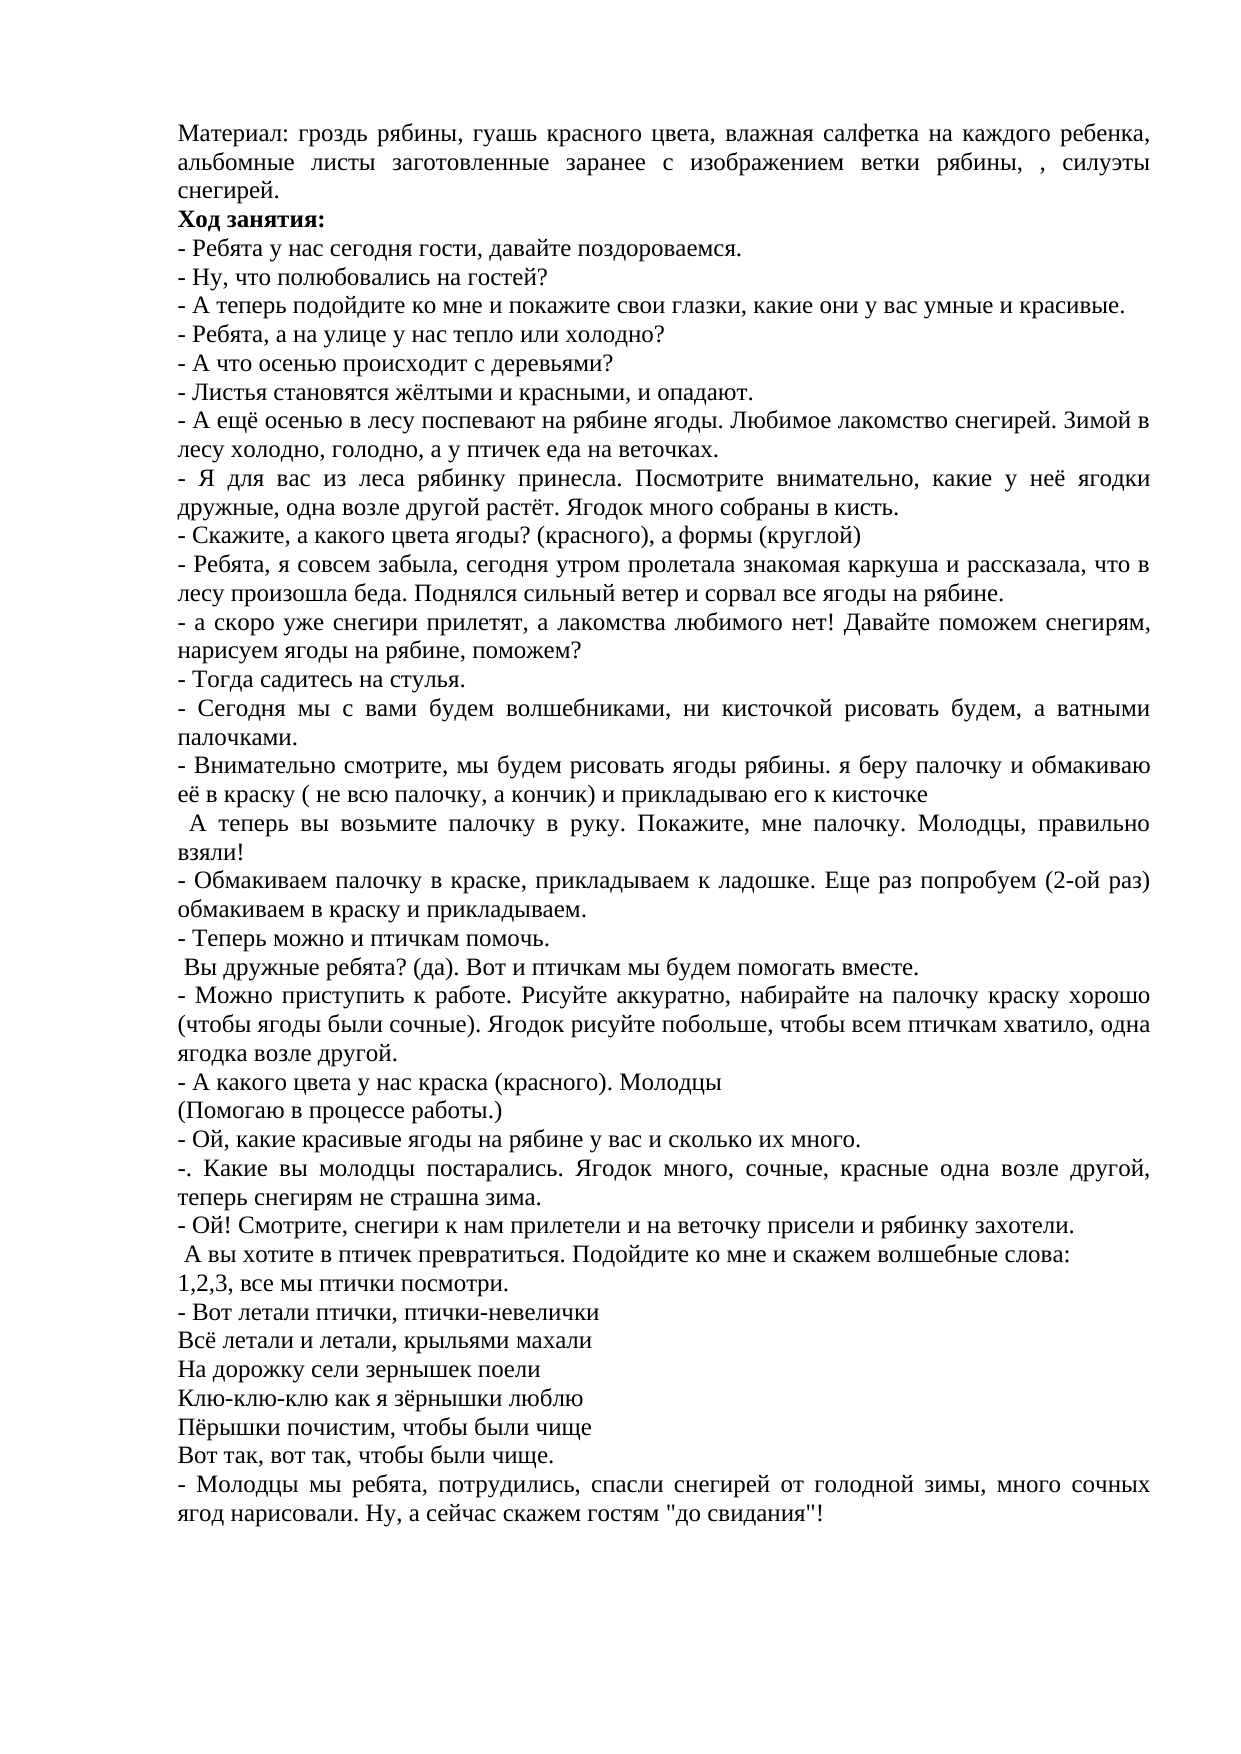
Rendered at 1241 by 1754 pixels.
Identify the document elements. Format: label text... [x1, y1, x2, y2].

text Ход занятия: [177, 204, 1152, 233]
text - Ой, какие красивые ягоды на рябине у вас и сколько их много. [177, 1124, 1152, 1153]
text - Теперь можно и птичкам помочь. [177, 923, 1152, 952]
text - А теперь подойдите ко мне и покажите свои глазки, какие они у вас умные и красивые. [177, 291, 1152, 319]
text - Обмакиваем палочку в краске, прикладываем к ладошке. Еще раз попробуем (2-ой раз) обмакиваем в краску и прикладываем. [177, 866, 1152, 923]
text Материал: гроздь рябины, гуашь красного цвета, влажная салфетка на каждого ребенка, альбомные листы заготовленные заранее с изображением ветки рябины, , силуэты снегирей. [177, 118, 1152, 204]
text - Скажите, а какого цвета ягоды? (красного), а формы (круглой) [177, 521, 1152, 549]
text - Внимательно смотрите, мы будем рисовать ягоды рябины. я беру палочку и обмакиваю её в краску ( не всю палочку, а кончик) и прикладываю его к кисточке [177, 751, 1152, 808]
text - Молодцы мы ребята, потрудились, спасли снегирей от голодной зимы, много сочных ягод нарисовали. Ну, а сейчас скажем гостям "до свидания"! [177, 1469, 1152, 1527]
text - а скоро уже снегири прилетят, а лакомства любимого нет! Давайте поможем снегирям, нарисуем ягоды на рябине, поможем? [177, 607, 1152, 664]
text Клю-клю-клю как я зёрнышки люблю [177, 1383, 1152, 1412]
text На дорожку сели зернышек поели [177, 1354, 1152, 1383]
text Вы дружные ребята? (да). Вот и птичкам мы будем помогать вместе. [177, 952, 1152, 981]
text А вы хотите в птичек превратиться. Подойдите ко мне и скажем волшебные слова: [177, 1239, 1152, 1268]
text - Я для вас из леса рябинку принесла. Посмотрите внимательно, какие у неё ягодки дружные, одна возле другой растёт. Ягодок много собраны в кисть. [177, 463, 1152, 521]
text - Ой! Смотрите, снегири к нам прилетели и на веточку присели и рябинку захотели. [177, 1211, 1152, 1239]
text - Вот летали птички, птички-невелички [177, 1297, 1152, 1326]
text (Помогаю в процессе работы.) [177, 1096, 1152, 1124]
text - Ребята, я совсем забыла, сегодня утром пролетала знакомая каркуша и рассказала, что в лесу произошла беда. Поднялся сильный ветер и сорвал все ягоды на рябине. [177, 549, 1152, 607]
text - А что осенью происходит с деревьями? [177, 348, 1152, 377]
text - Ребята у нас сегодня гости, давайте поздороваемся. [177, 233, 1152, 262]
text Вот так, вот так, чтобы были чище. [177, 1441, 1152, 1469]
text - А ещё осенью в лесу поспевают на рябине ягоды. Любимое лакомство снегирей. Зимой в лесу холодно, голодно, а у птичек еда на веточках. [177, 406, 1152, 463]
text Всё летали и летали, крыльями махали [177, 1326, 1152, 1354]
text 1,2,3, все мы птички посмотри. [177, 1268, 1152, 1297]
text - Тогда садитесь на стулья. [177, 664, 1152, 693]
text - Ребята, а на улице у нас тепло или холодно? [177, 319, 1152, 348]
text -. Какие вы молодцы постарались. Ягодок много, сочные, красные одна возле другой, теперь снегирям не страшна зима. [177, 1153, 1152, 1211]
text - Сегодня мы с вами будем волшебниками, ни кисточкой рисовать будем, а ватными палочками. [177, 693, 1152, 751]
text - Можно приступить к работе. Рисуйте аккуратно, набирайте на палочку краску хорошо (чтобы ягоды были сочные). Ягодок рисуйте побольше, чтобы всем птичкам хватило, одна ягодка возле другой. [177, 981, 1152, 1067]
text - Ну, что полюбовались на гостей? [177, 262, 1152, 291]
text А теперь вы возьмите палочку в руку. Покажите, мне палочку. Молодцы, правильно взяли! [177, 808, 1152, 866]
text - Листья становятся жёлтыми и красными, и опадают. [177, 377, 1152, 406]
text Пёрышки почистим, чтобы были чище [177, 1412, 1152, 1441]
text - А какого цвета у нас краска (красного). Молодцы [177, 1067, 1152, 1096]
